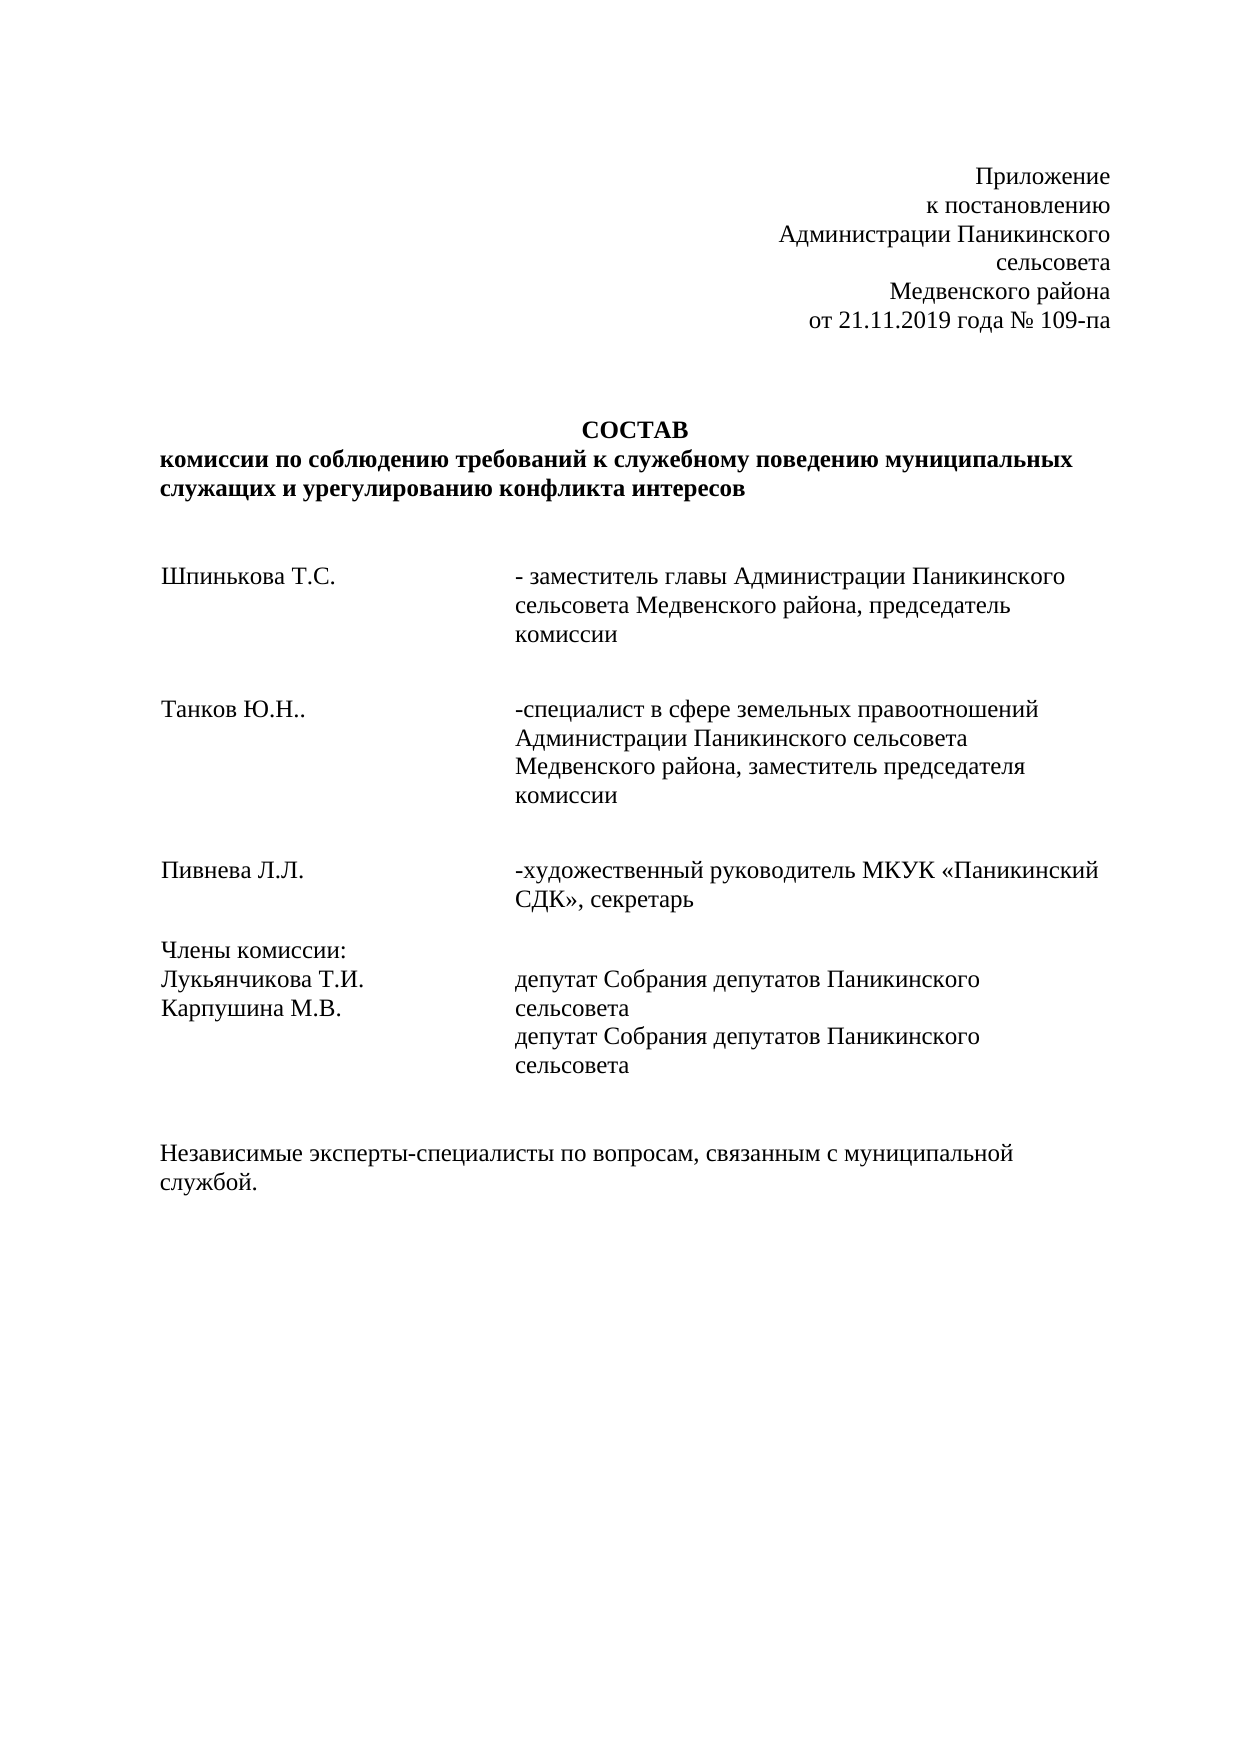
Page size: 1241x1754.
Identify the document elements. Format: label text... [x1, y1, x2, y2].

subtitle Приложение [705, 161, 1110, 190]
text комиссии по соблюдению требований к служебному поведению муниципальных служащих и урегулированию конфликта интересов [159, 444, 1110, 502]
text Независимые эксперты-специалисты по вопросам, связанным с муниципальной службой. [159, 1138, 1110, 1196]
table_cell депутат Собрания депутатов Паникинского сельсовета депутат Собрания депутатов Паникинского сельсовета [504, 925, 1110, 1114]
text к постановлению Администрации Паникинского сельсовета [750, 190, 1110, 276]
table_header - заместитель главы Администрации Паникинского сельсовета Медвенского района, председатель комиссии [504, 551, 1110, 682]
text от 21.11.2019 года № 109-па [159, 305, 1110, 334]
table_cell -художественный руководитель МКУК «Паникинский СДК», секретарь [504, 845, 1110, 924]
text Медвенского района [159, 276, 1110, 305]
table_cell Пивнева Л.Л. [151, 845, 503, 924]
table_cell Члены комиссии: Лукьянчикова Т.И. Карпушина М.В. [151, 925, 503, 1114]
table_header Шпинькова Т.С. [151, 551, 503, 682]
table_cell -специалист в сфере земельных правоотношений Администрации Паникинского сельсовета Медвенского района, заместитель председателя комиссии [504, 684, 1110, 844]
table_cell Танков Ю.Н.. [151, 684, 503, 844]
text СОСТАВ [159, 415, 1110, 444]
